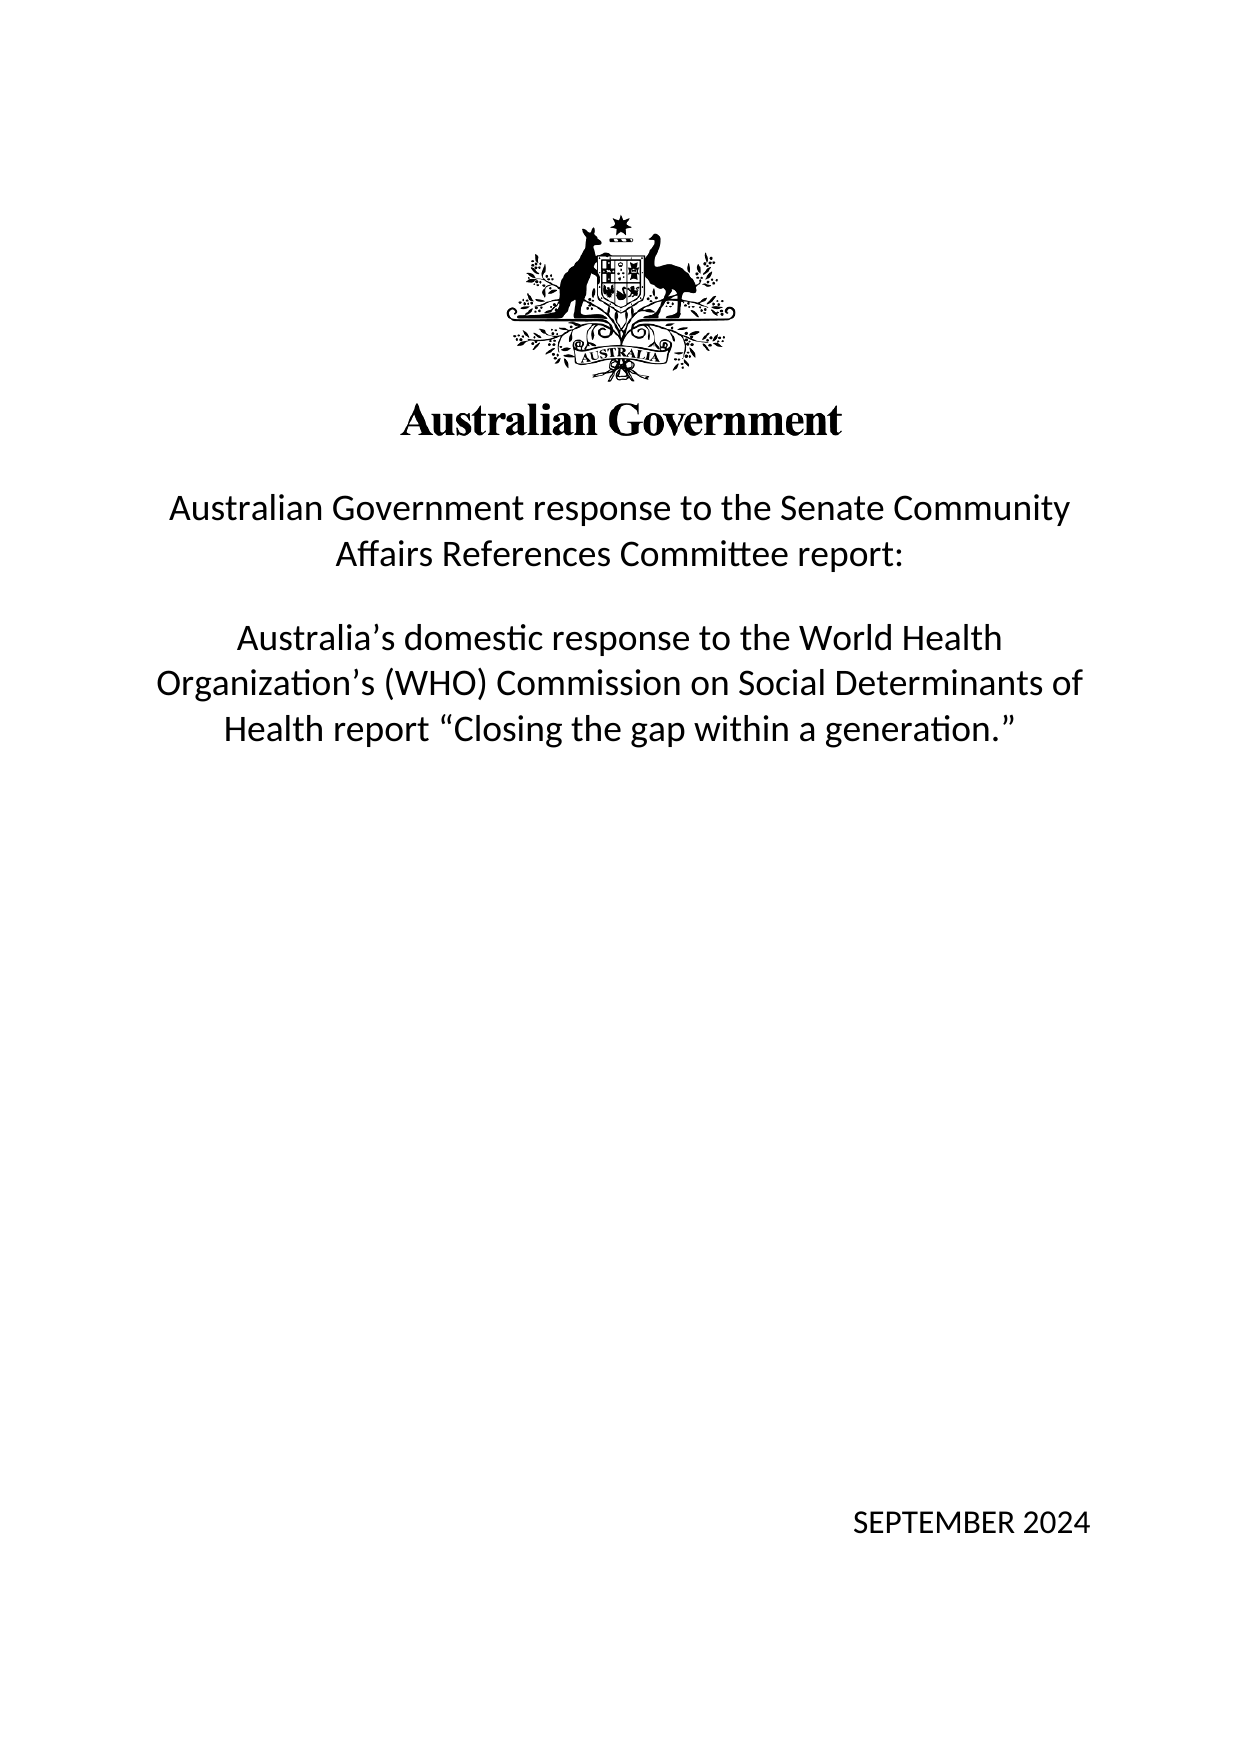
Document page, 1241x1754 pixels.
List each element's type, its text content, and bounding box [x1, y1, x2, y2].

text Australia’s domestic response to the World Health Organization’s (WHO) Commission on Social Determinants of Health report “Closing the gap within a generation.” [150, 613, 1090, 751]
text September 2024 [150, 1501, 1090, 1542]
text Australian Government response to the Senate Community Affairs References Committee report: [150, 484, 1090, 576]
